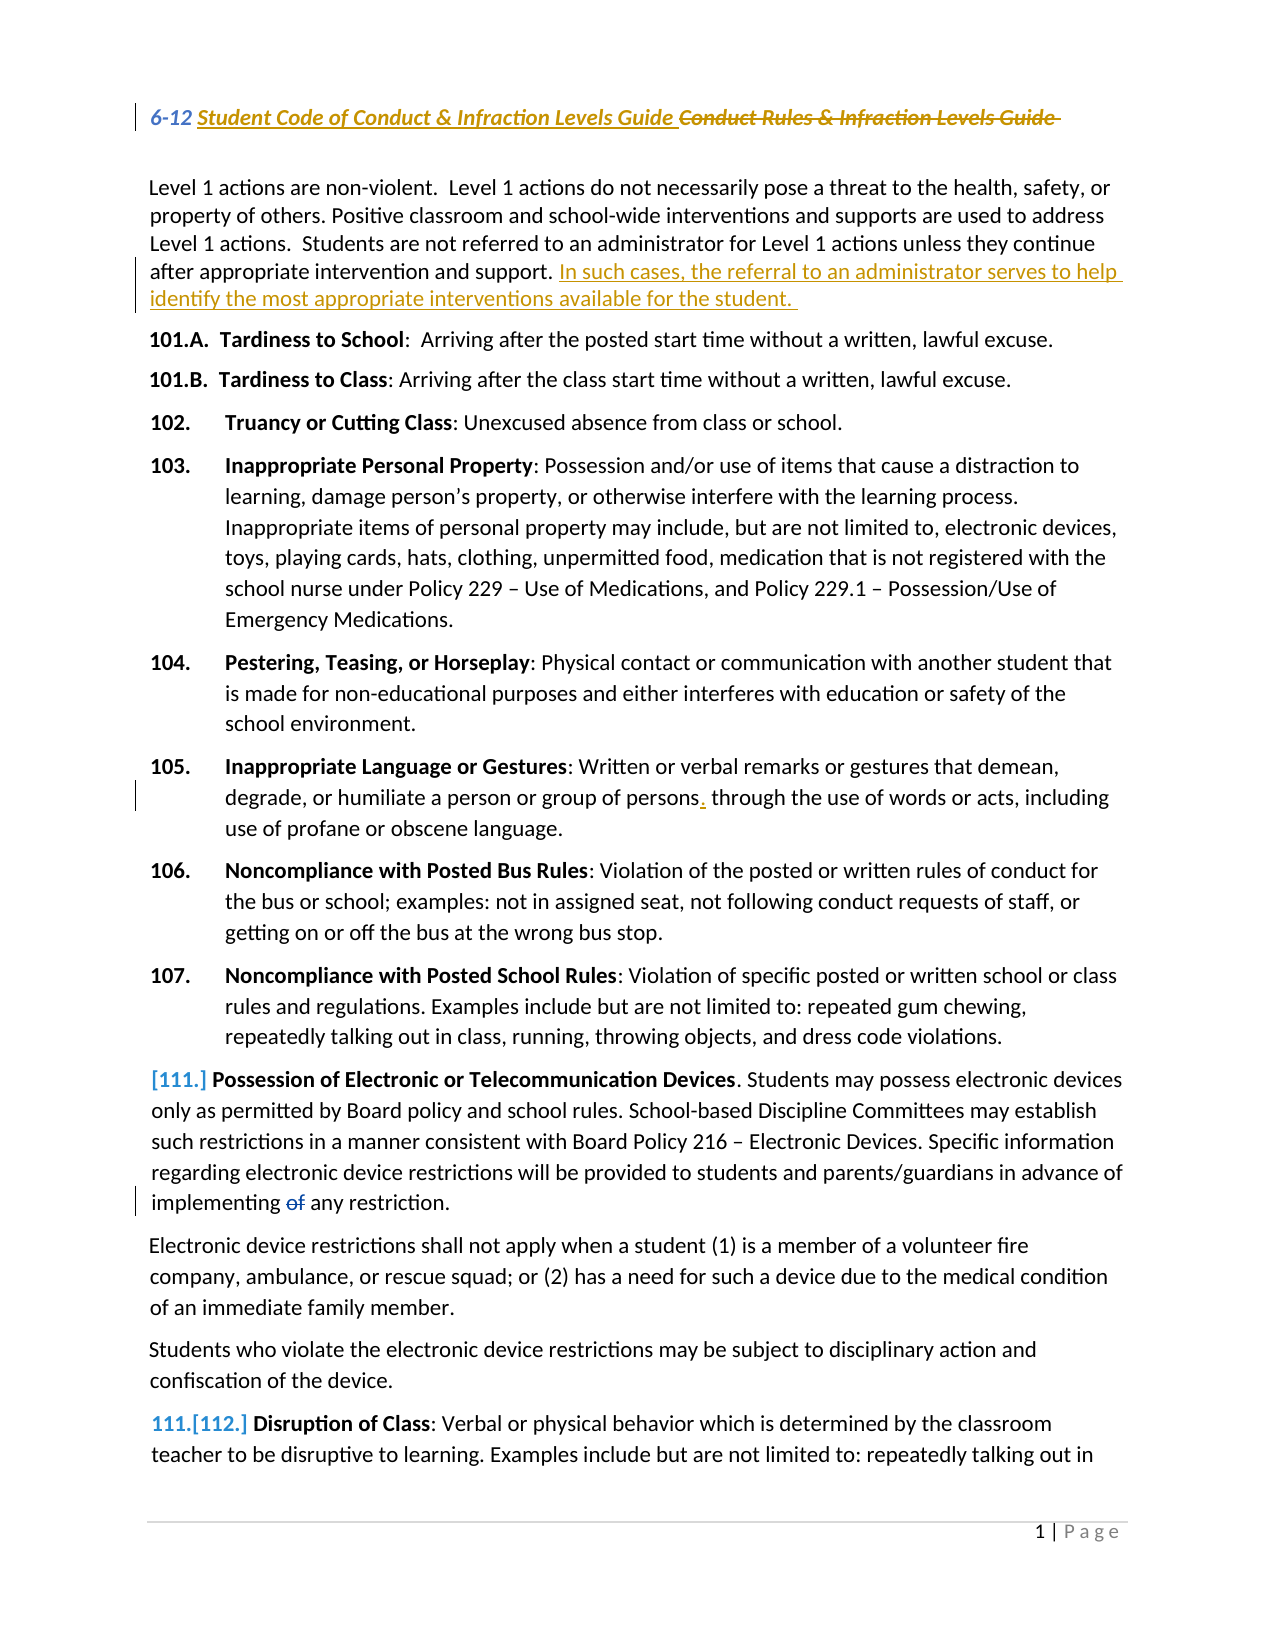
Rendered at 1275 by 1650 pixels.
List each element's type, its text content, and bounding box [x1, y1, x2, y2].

text 101.A. Tardiness to School: Arriving after the posted start time without a written, lawful excuse. [148, 325, 1125, 353]
list Noncompliance with Posted Bus Rules: Violation of the posted or written rules of conduct for the bus or school; examples: not in assigned seat, not following conduct requests of staff, or getting on or off the bus at the wrong bus stop. [150, 857, 1125, 946]
list Possession of Electronic or Telecommunication Devices. Students may possess electronic devices only as permitted by Board policy and school rules. School-based Discipline Committees may establish such restrictions in a manner consistent with Board Policy 216 – Electronic Devices. Specific information regarding electronic device restrictions will be provided to students and parents/guardians in advance of implementing any restriction. [151, 1065, 1125, 1216]
list Inappropriate Personal Property: Possession and/or use of items that cause a distraction to learning, damage person’s property, or otherwise interfere with the learning process. Inappropriate items of personal property may include, but are not limited to, electronic devices, toys, playing cards, hats, clothing, unpermitted food, medication that is not registered with the school nurse under Policy 229 – Use of Medications, and Policy 229.1 – Possession/Use of Emergency Medications. [150, 451, 1125, 633]
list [151, 1409, 1125, 1468]
list Inappropriate Language or Gestures: Written or verbal remarks or gestures that demean, degrade, or humiliate a person or group of persons through the use of words or acts, including use of profane or obscene language. [150, 752, 1125, 842]
list Truancy or Cutting Class: Unexcused absence from class or school. [150, 408, 1125, 436]
text 6-12 [150, 103, 1125, 131]
list Noncompliance with Posted School Rules: Violation of specific posted or written school or class rules and regulations. Examples include but are not limited to: repeated gum chewing, repeatedly talking out in class, running, throwing objects, and dress code violations. [150, 961, 1125, 1051]
list Pestering, Teasing, or Horseplay: Physical contact or communication with another student that is made for non-educational purposes and either interferes with education or safety of the school environment. [150, 648, 1125, 737]
text Level 1 actions are non-violent. Level 1 actions do not necessarily pose a threat to the health, safety, or property of others. Positive classroom and school-wide interventions and supports are used to address Level 1 actions. Students are not referred to an administrator for Level 1 actions unless they continue after appropriate intervention and support. [148, 174, 1125, 313]
text 101.B. Tardiness to Class: Arriving after the class start time without a written, lawful excuse. [148, 366, 1125, 393]
text Electronic device restrictions shall not apply when a student (1) is a member of a volunteer fire company, ambulance, or rescue squad; or (2) has a need for such a device due to the medical condition of an immediate family member. [148, 1231, 1125, 1321]
text Students who violate the electronic device restrictions may be subject to disciplinary action and confiscation of the device. [148, 1336, 1125, 1394]
